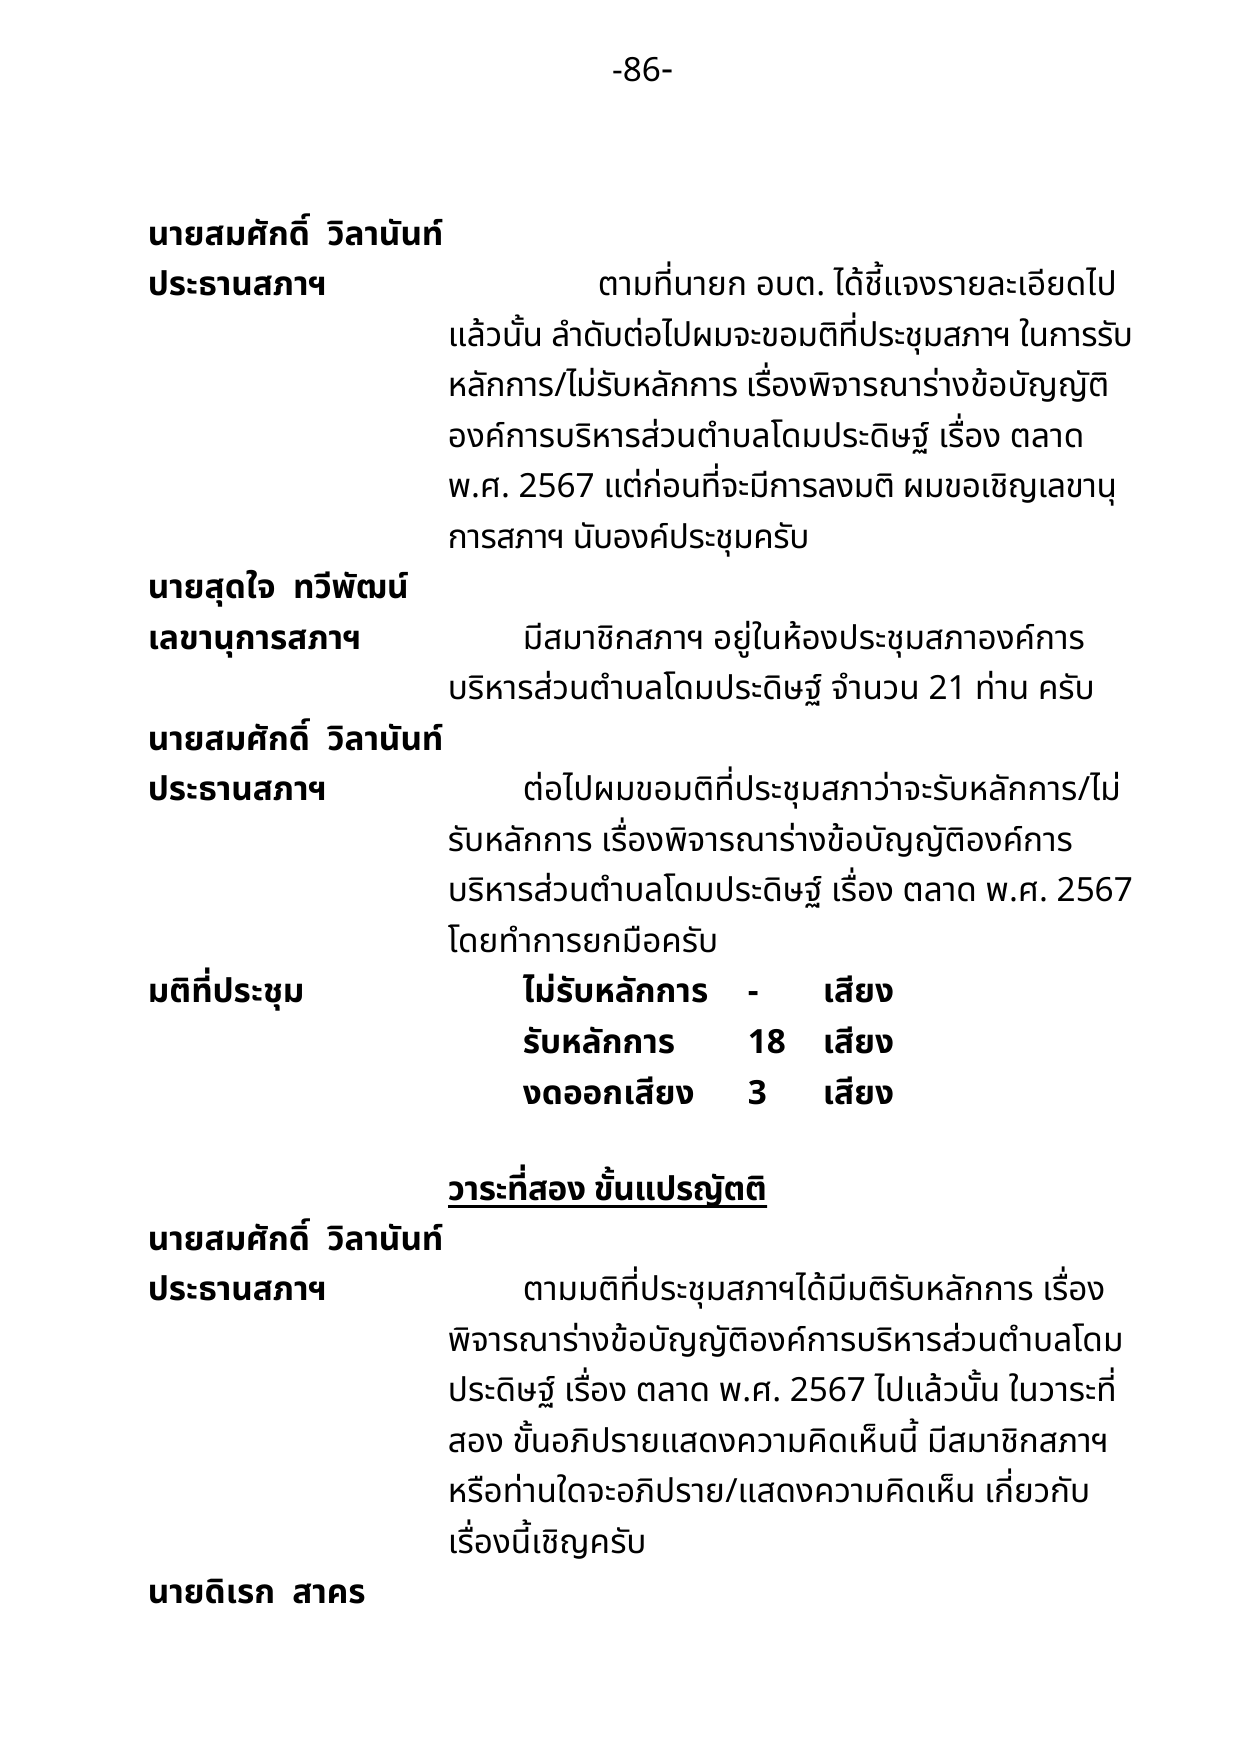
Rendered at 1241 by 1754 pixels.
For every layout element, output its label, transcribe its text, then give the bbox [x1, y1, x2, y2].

text มติที่ประชุม ไม่รับหลักการ - เสียง [148, 967, 1137, 1018]
text ประธานสภาฯ ต่อไปผมขอมติที่ประชุมสภาว่าจะรับหลักการ/ไม่รับหลักการ เรื่องพิจารณาร่างข้อบัญญัติองค์การบริหารส่วนตำบลโดมประดิษฐ์ เรื่อง ตลาด พ.ศ. 2567 โดยทำการยกมือครับ [148, 765, 1137, 967]
text นายสมศักดิ์ วิลานันท์ [148, 210, 1137, 260]
text เลขานุการสภาฯ มีสมาชิกสภาฯ อยู่ในห้องประชุมสภาองค์การบริหารส่วนตำบลโดมประดิษฐ์ จำนวน 21 ท่าน ครับ [148, 614, 1137, 715]
text นายดิเรก สาคร [148, 1568, 1137, 1619]
text ประธานสภาฯ ตามมติที่ประชุมสภาฯได้มีมติรับหลักการ เรื่องพิจารณาร่างข้อบัญญัติองค์การบริหารส่วนตำบลโดมประดิษฐ์ เรื่อง ตลาด พ.ศ. 2567 ไปแล้วนั้น ในวาระที่สอง ขั้นอภิปรายแสดงความคิดเห็นนี้ มีสมาชิกสภาฯ หรือท่านใดจะอภิปราย/แสดงความคิดเห็น เกี่ยวกับเรื่องนี้เชิญครับ [148, 1265, 1137, 1568]
text นายสมศักดิ์ วิลานันท์ [148, 1215, 1137, 1265]
text นายสมศักดิ์ วิลานันท์ [148, 715, 1137, 765]
text นายสุดใจ ทวีพัฒน์ [148, 563, 1137, 614]
text รับหลักการ 18 เสียง [148, 1018, 1137, 1068]
text วาระที่สอง ขั้นแปรญัตติ [448, 1164, 1137, 1215]
text งดออกเสียง 3 เสียง [148, 1068, 1137, 1119]
text ประธานสภาฯ ตามที่นายก อบต. ได้ชี้แจงรายละเอียดไปแล้วนั้น ลำดับต่อไปผมจะขอมติที่ประชุมสภาฯ ในการรับหลักการ/ไม่รับหลักการ เรื่องพิจารณาร่างข้อบัญญัติองค์การบริหารส่วนตำบลโดมประดิษฐ์ เรื่อง ตลาด พ.ศ. 2567 แต่ก่อนที่จะมีการลงมติ ผมขอเชิญเลขานุการสภาฯ นับองค์ประชุมครับ [148, 260, 1137, 563]
